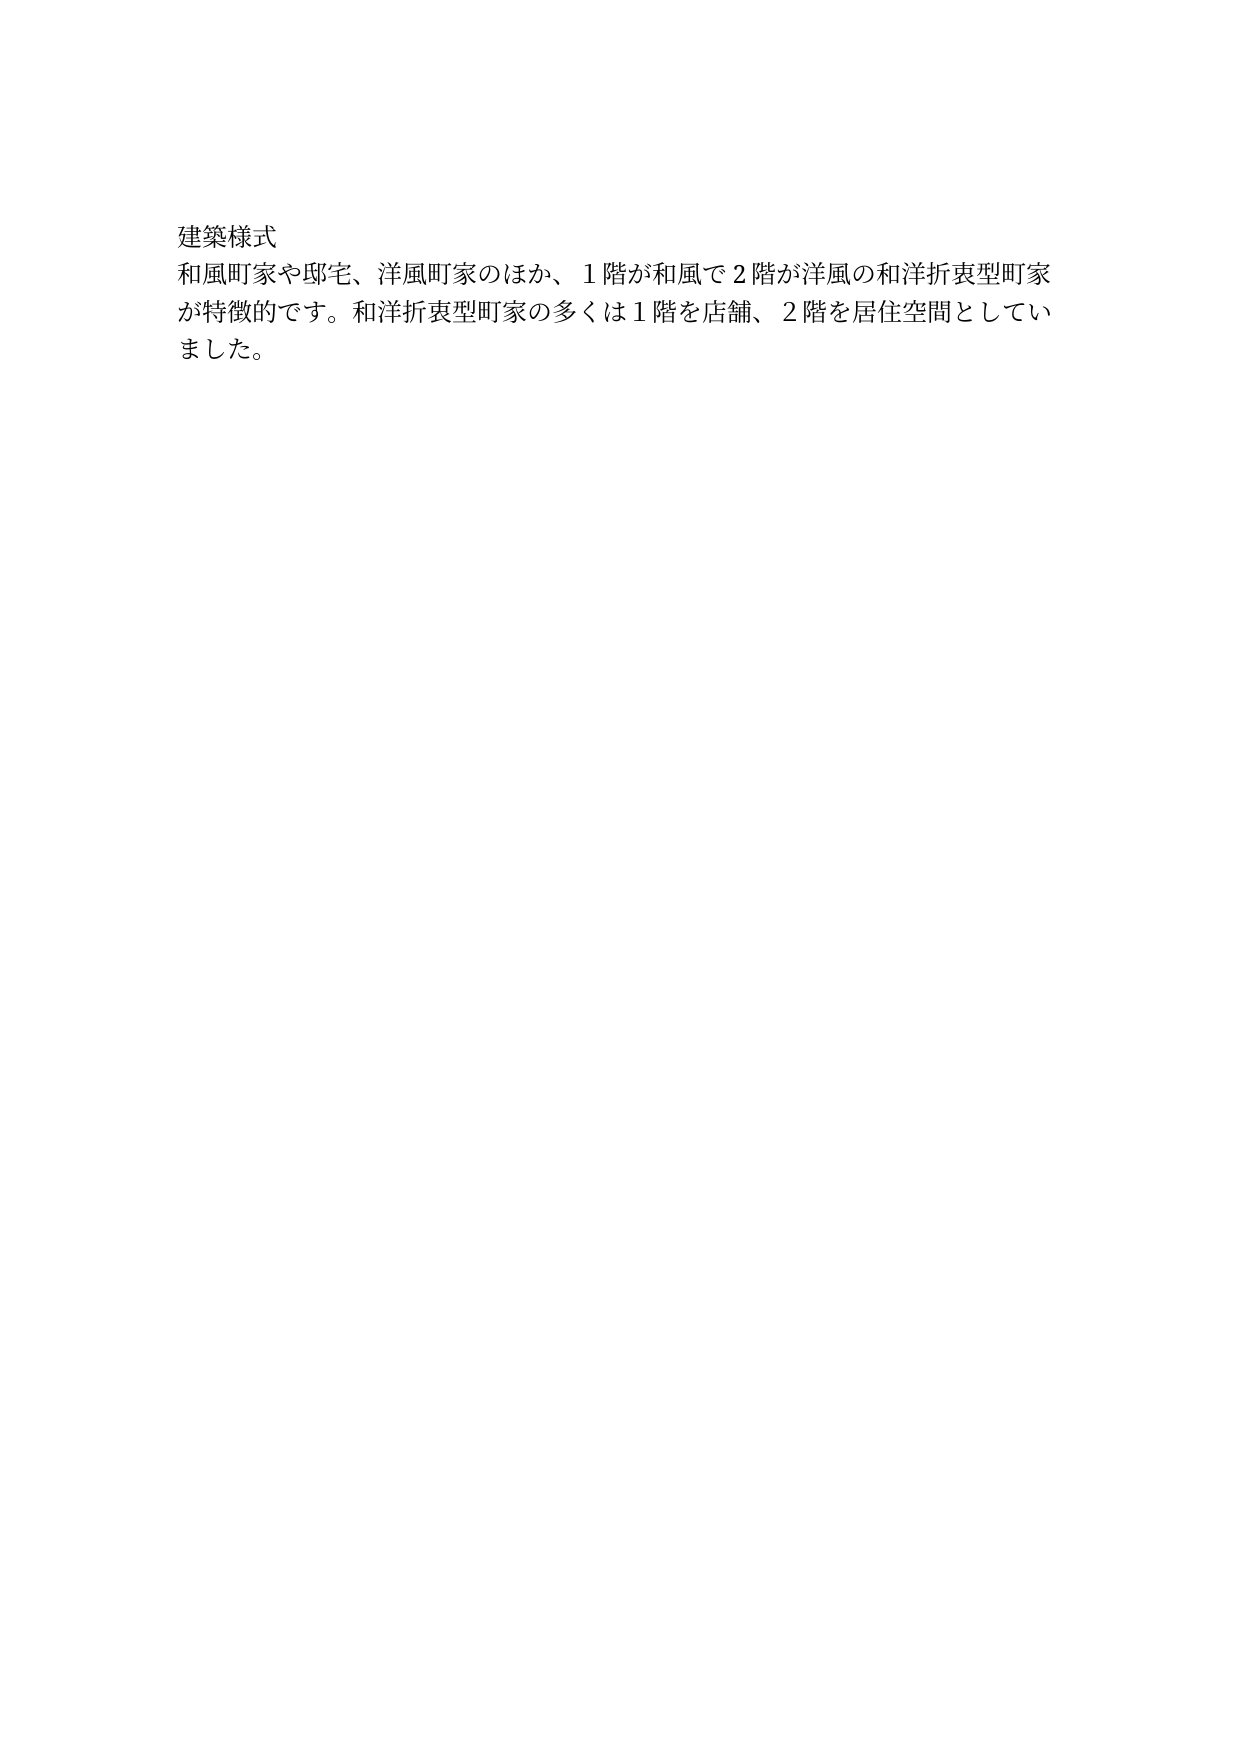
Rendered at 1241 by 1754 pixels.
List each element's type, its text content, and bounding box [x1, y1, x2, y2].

text 建築様式 [177, 217, 1063, 254]
text 和風町家や邸宅、洋風町家のほか、１階が和風で2階が洋風の和洋折衷型町家が特徴的です。和洋折衷型町家の多くは１階を店舗、２階を居住空間としていました。 [177, 254, 1063, 367]
